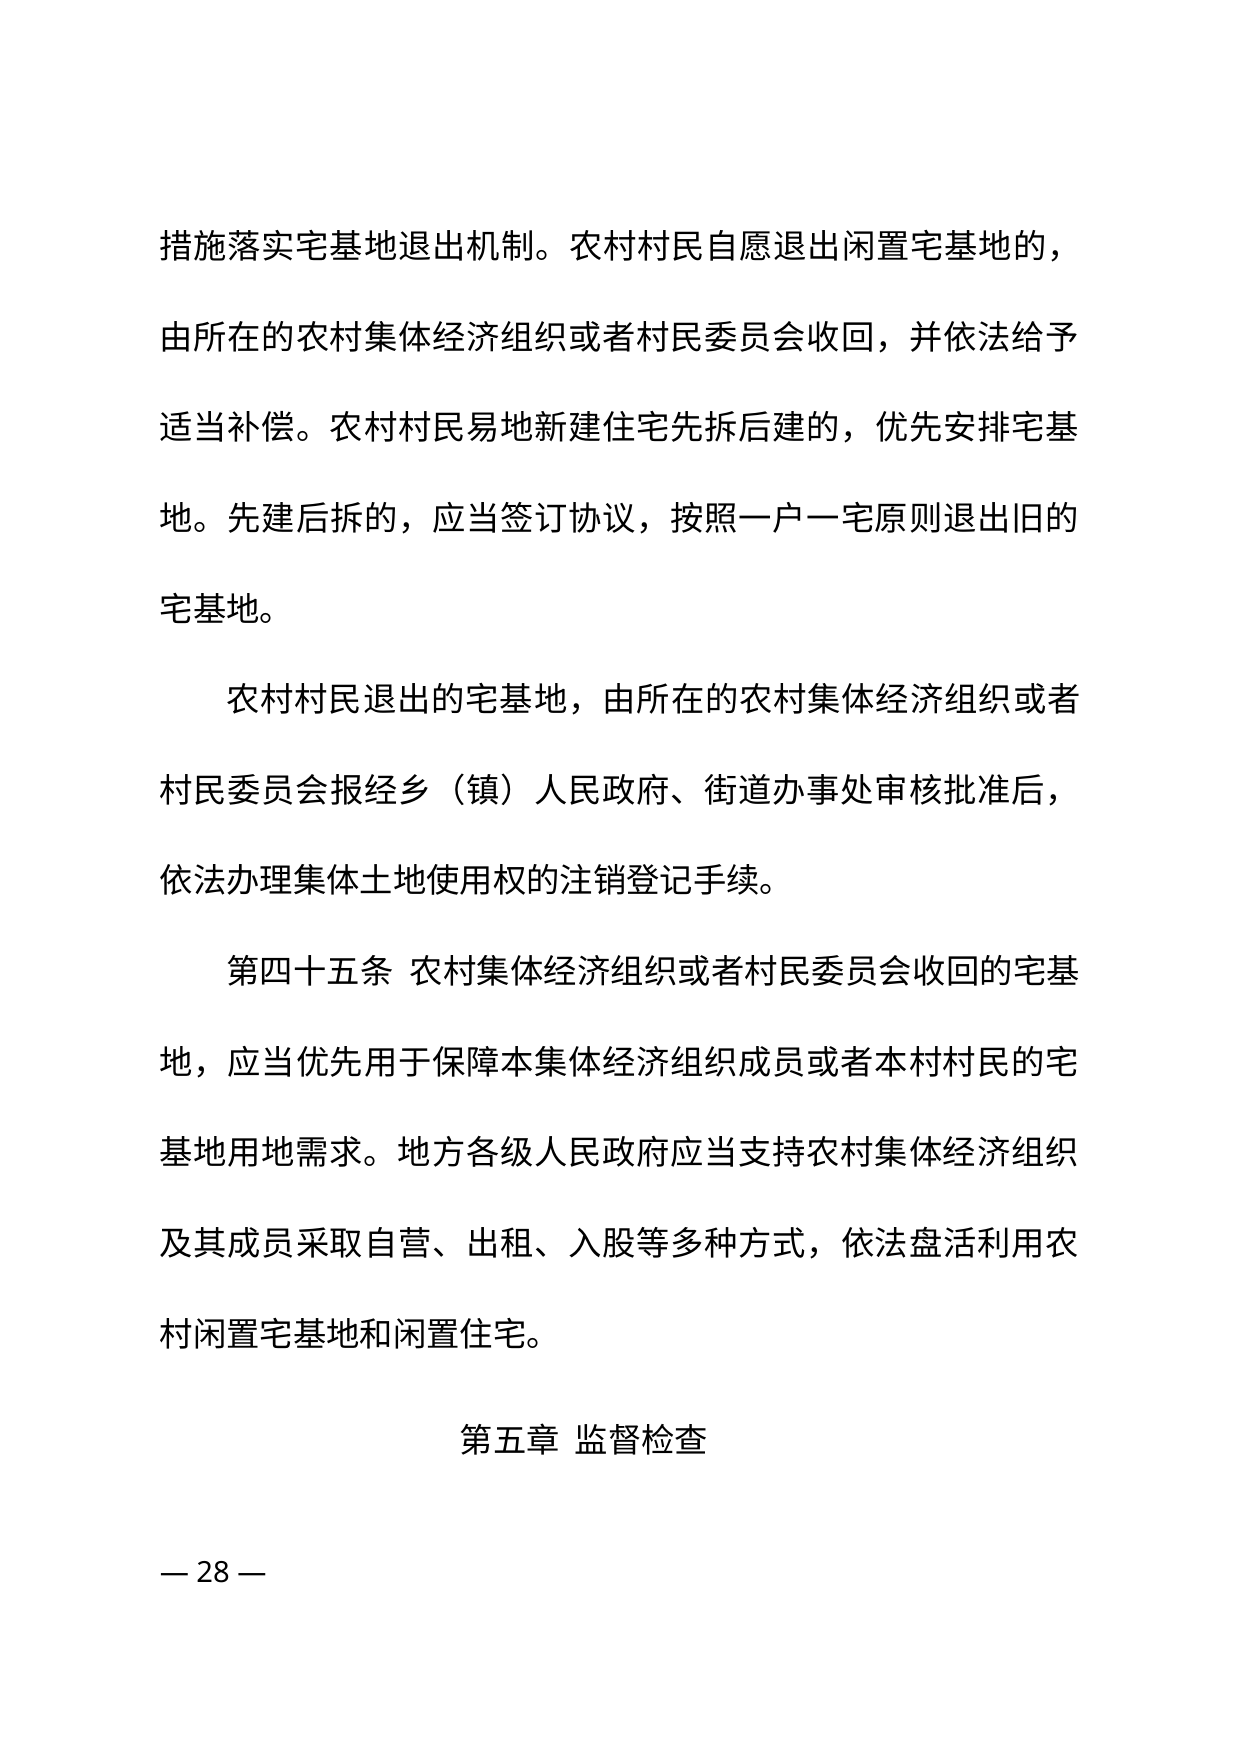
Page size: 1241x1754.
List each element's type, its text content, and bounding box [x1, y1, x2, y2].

text 第四十五条 农村集体经济组织或者村民委员会收回的宅基地，应当优先用于保障本集体经济组织成员或者本村村民的宅基地用地需求。地方各级人民政府应当支持农村集体经济组织及其成员采取自营、出租、入股等多种方式，依法盘活利用农村闲置宅基地和闲置住宅。 [159, 945, 1081, 1398]
list 第五章 监督检查 [159, 1414, 1081, 1505]
text 农村村民退出的宅基地，由所在的农村集体经济组织或者村民委员会报经乡（镇）人民政府、街道办事处审核批准后，依法办理集体土地使用权的注销登记手续。 [159, 673, 1081, 945]
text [159, 220, 1081, 673]
